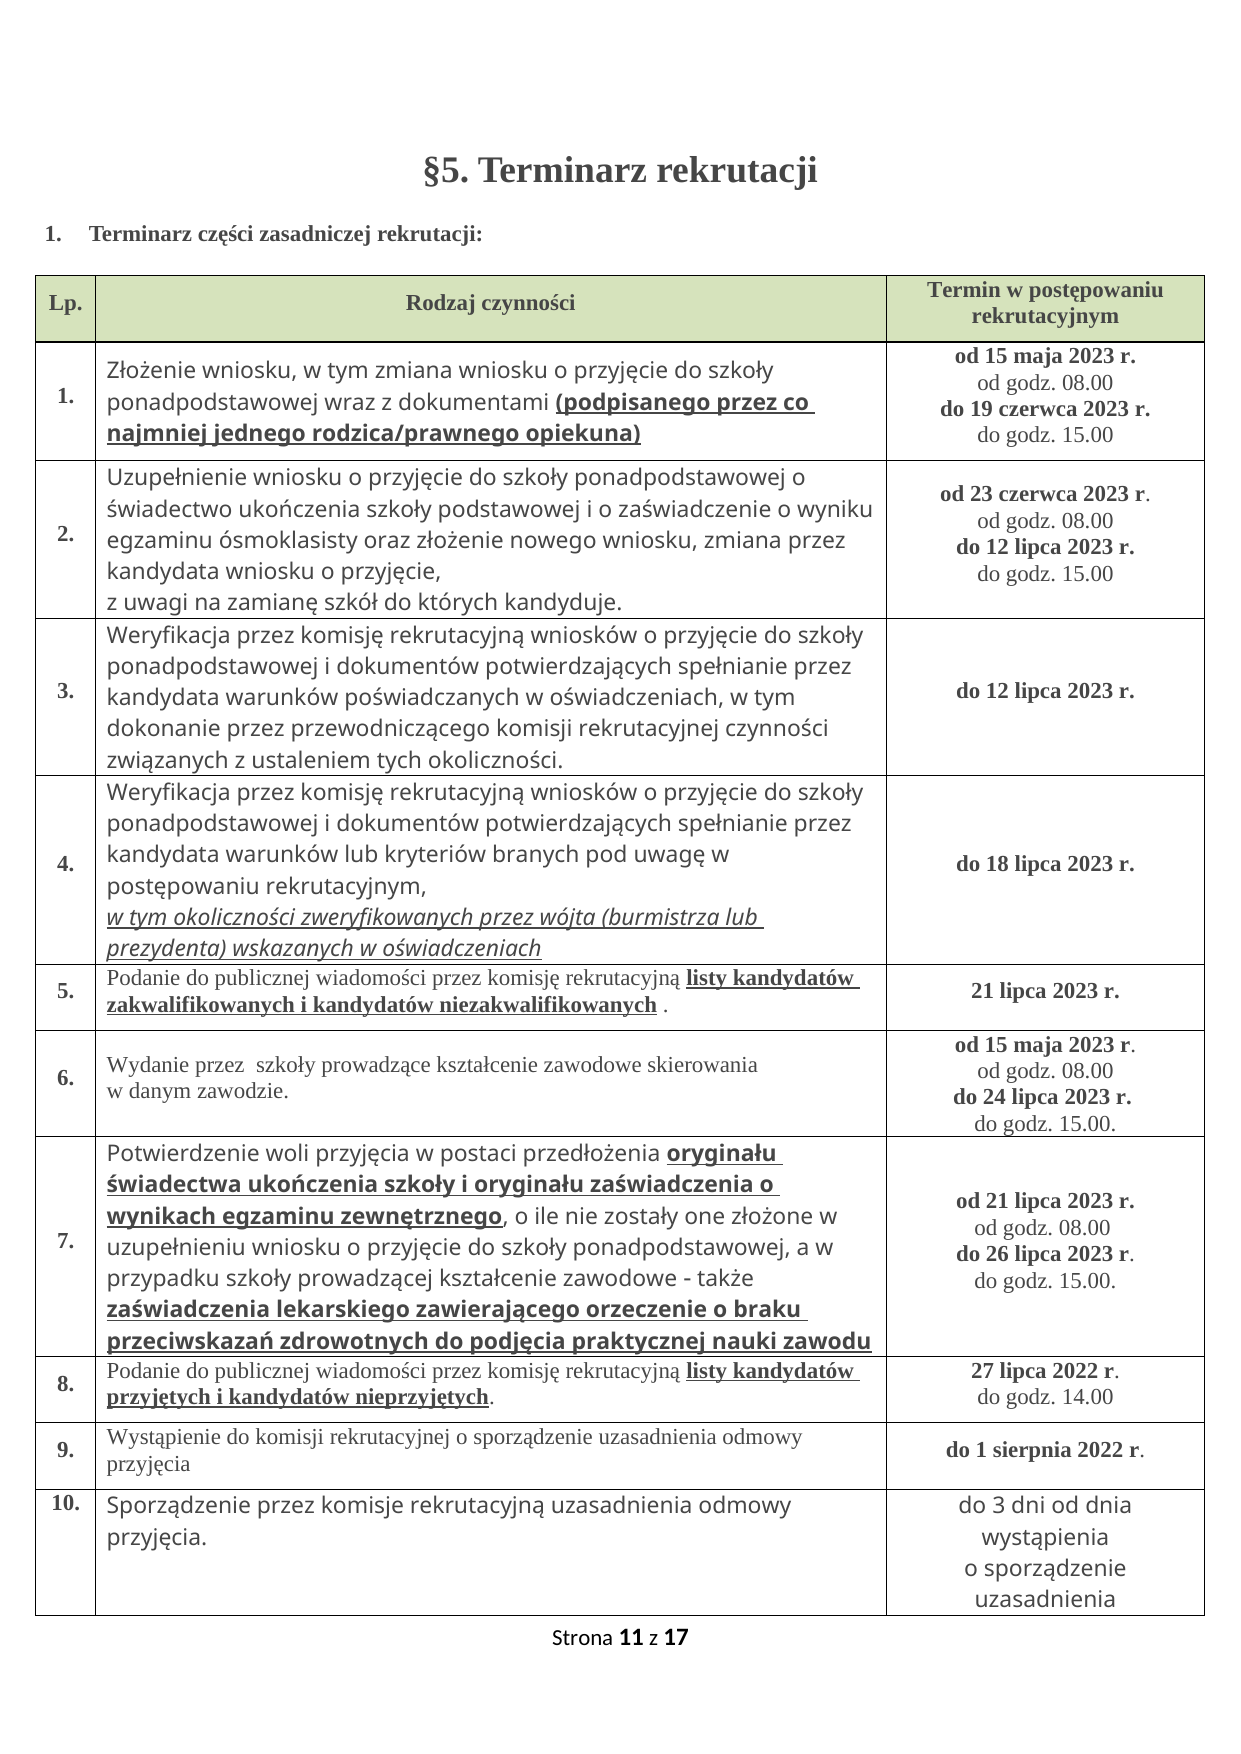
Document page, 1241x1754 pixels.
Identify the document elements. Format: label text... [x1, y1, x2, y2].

table_cell Potwierdzenie woli przyjęcia w postaci przedłożenia oryginału świadectwa ukończenia szkoły i oryginału zaświadczenia o wynikach egzaminu zewnętrznego, o ile nie zostały one złożone w uzupełnieniu wniosku o przyjęcie do szkoły ponadpodstawowej, a w przypadku szkoły prowadzącej kształcenie zawodowe - także zaświadczenia lekarskiego zawierającego orzeczenie o braku przeciwskazań zdrowotnych do podjęcia praktycznej nauki zawodu [96, 1137, 886, 1356]
table_cell od 15 maja 2023 r. od godz. 08.00 do 19 czerwca 2023 r. do godz. 15.00 [887, 343, 1204, 460]
table_cell Weryfikacja przez komisję rekrutacyjną wniosków o przyjęcie do szkoły ponadpodstawowej i dokumentów potwierdzających spełnianie przez kandydata warunków poświadczanych w oświadczeniach, w tym dokonanie przez przewodniczącego komisji rekrutacyjnej czynności związanych z ustaleniem tych okoliczności. [96, 619, 886, 775]
table_cell Złożenie wniosku, w tym zmiana wniosku o przyjęcie do szkoły ponadpodstawowej wraz z dokumentami (podpisanego przez co najmniej jednego rodzica/prawnego opiekuna) [96, 343, 886, 460]
table_cell 9. [36, 1423, 95, 1488]
table_header Lp. [36, 276, 95, 341]
table_header Rodzaj czynności [96, 276, 886, 341]
table_cell Uzupełnienie wniosku o przyjęcie do szkoły ponadpodstawowej o świadectwo ukończenia szkoły podstawowej i o zaświadczenie o wyniku egzaminu ósmoklasisty oraz złożenie nowego wniosku, zmiana przez kandydata wniosku o przyjęcie, z uwagi na zamianę szkół do których kandyduje. [96, 461, 886, 618]
table_cell 8. [36, 1357, 95, 1422]
table_cell do 12 lipca 2023 r. [887, 619, 1204, 775]
table_cell od 15 maja 2023 r. od godz. 08.00 do 24 lipca 2023 r. do godz. 15.00. [887, 1031, 1204, 1136]
table_cell do 1 sierpnia 2022 r. [887, 1423, 1204, 1488]
table_cell 1. [36, 343, 95, 460]
table_cell 3. [36, 619, 95, 775]
table_cell od 21 lipca 2023 r. od godz. 08.00 do 26 lipca 2023 r. do godz. 15.00. [887, 1137, 1204, 1356]
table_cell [96, 1490, 886, 1614]
table_cell Podanie do publicznej wiadomości przez komisję rekrutacyjną listy kandydatów zakwalifikowanych i kandydatów niezakwalifikowanych . [96, 965, 886, 1030]
table_cell od 23 czerwca 2023 r. od godz. 08.00 do 12 lipca 2023 r. do godz. 15.00 [887, 461, 1204, 618]
table_header Termin w postępowaniu rekrutacyjnym [887, 276, 1204, 341]
table_cell 4. [36, 776, 95, 963]
table_cell do 18 lipca 2023 r. [887, 776, 1204, 963]
table_cell 5. [36, 965, 95, 1030]
table_cell Wydanie przez szkoły prowadzące kształcenie zawodowe skierowania w danym zawodzie. [96, 1031, 886, 1136]
subtitle §5. Terminarz rekrutacji [118, 147, 1122, 190]
table_cell 7. [36, 1137, 95, 1356]
table_cell 21 lipca 2023 r. [887, 965, 1204, 1030]
table_cell Podanie do publicznej wiadomości przez komisję rekrutacyjną listy kandydatów przyjętych i kandydatów nieprzyjętych. [96, 1357, 886, 1422]
table_cell 6. [36, 1031, 95, 1136]
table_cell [887, 1490, 1204, 1614]
table_cell Wystąpienie do komisji rekrutacyjnej o sporządzenie uzasadnienia odmowy przyjęcia [96, 1423, 886, 1488]
table_cell Weryfikacja przez komisję rekrutacyjną wniosków o przyjęcie do szkoły ponadpodstawowej i dokumentów potwierdzających spełnianie przez kandydata warunków lub kryteriów branych pod uwagę w postępowaniu rekrutacyjnym, w tym okoliczności zweryfikowanych przez wójta (burmistrza lub prezydenta) wskazanych w oświadczeniach [96, 776, 886, 963]
table_cell 10. [36, 1490, 95, 1614]
subtitle Terminarz części zasadniczej rekrutacji: [44, 219, 1122, 246]
table_cell 27 lipca 2022 r. do godz. 14.00 [887, 1357, 1204, 1422]
table_cell 2. [36, 461, 95, 618]
